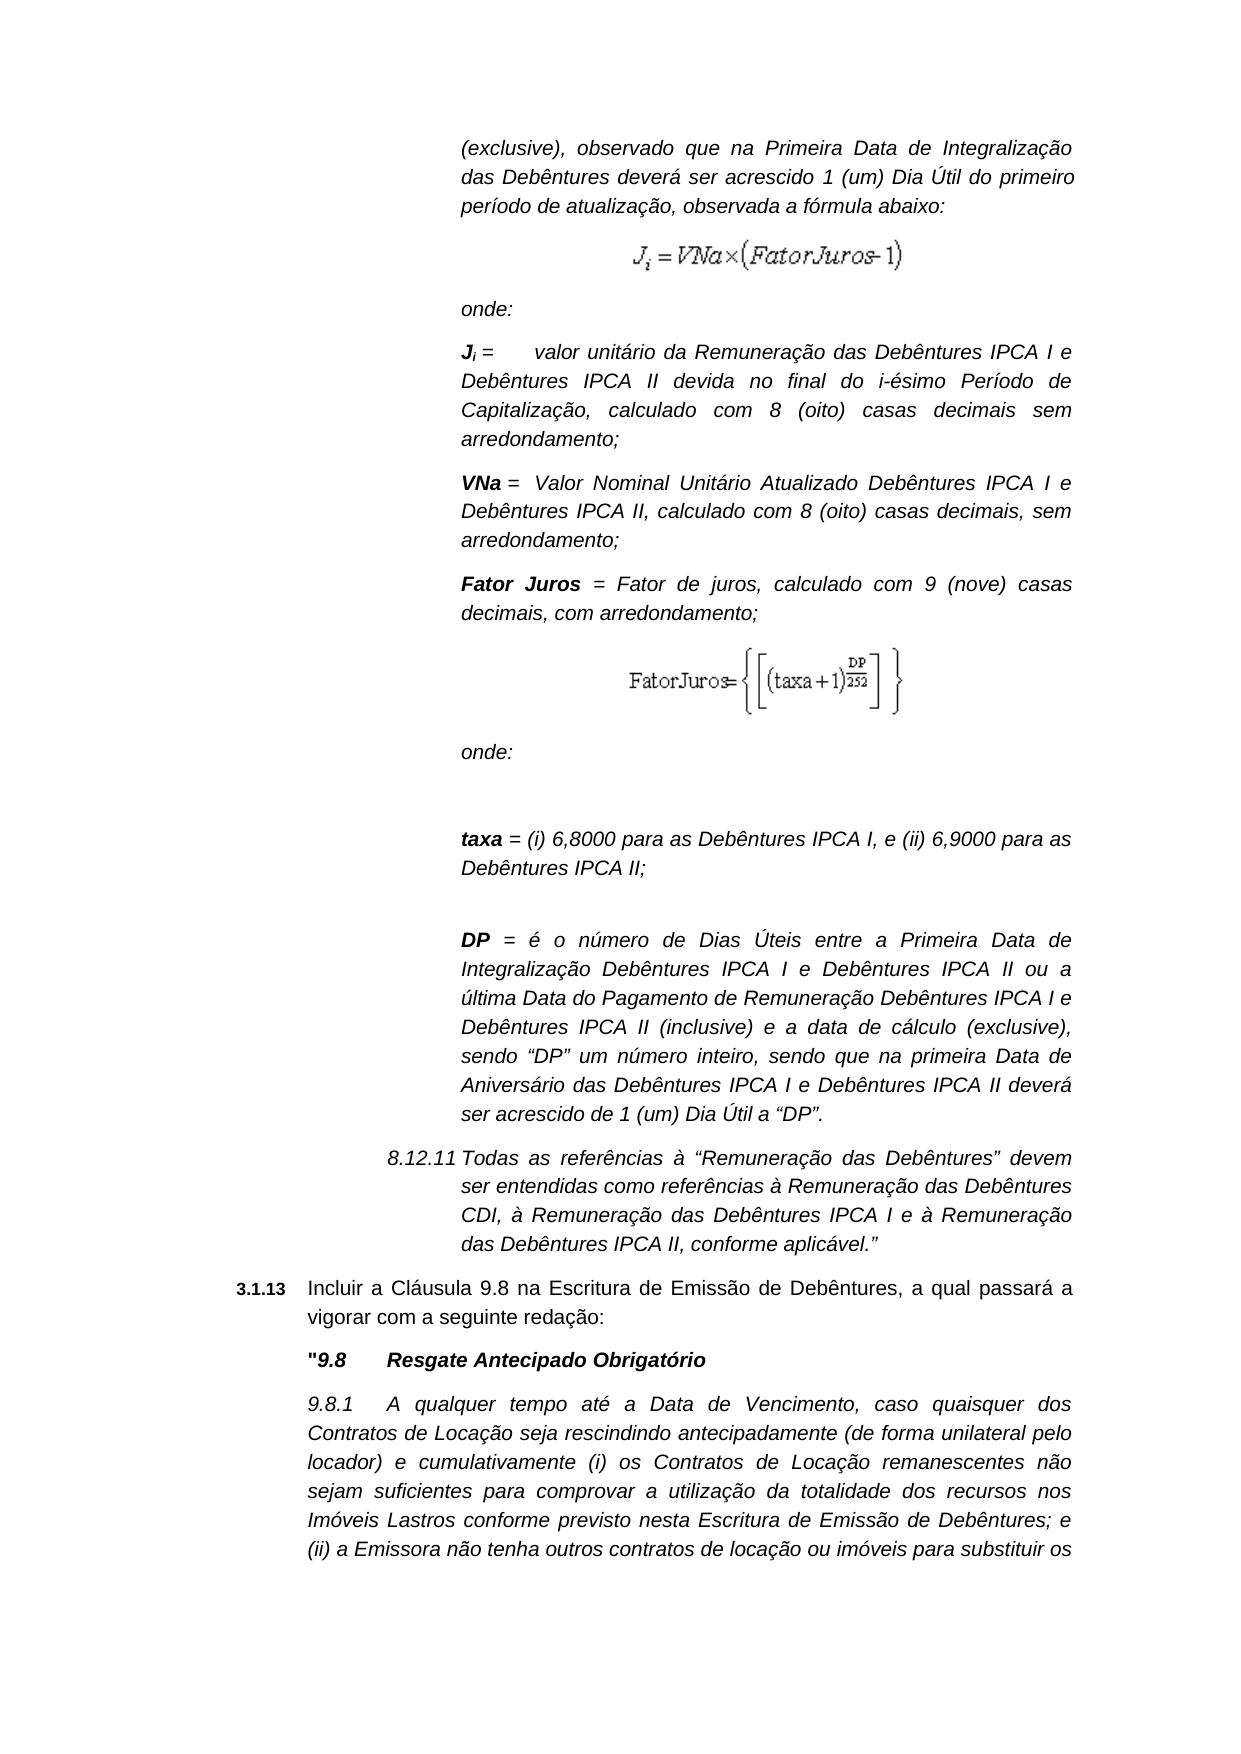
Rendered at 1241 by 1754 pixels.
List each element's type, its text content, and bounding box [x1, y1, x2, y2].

list Incluir a Cláusula 9.8 na Escritura de Emissão de Debêntures, a qual passará a vigorar com a seguinte redação: [236, 1276, 1075, 1329]
picture [627, 644, 908, 720]
text taxa = (i) 6,8000 para as Debêntures IPCA I, e (ii) 6,9000 para as Debêntures IPCA II; [461, 827, 1075, 879]
list 8.12.11 Todas as referências à “Remuneração das Debêntures” devem ser entendidas como referências à Remuneração das Debêntures CDI, à Remuneração das Debêntures IPCA I e à Remuneração das Debêntures IPCA II, conforme aplicável.” [387, 1145, 1075, 1256]
text onde: [461, 296, 1075, 320]
text Fator Juros = Fator de juros, calculado com 9 (nove) casas decimais, com arredondamento; [461, 572, 1075, 625]
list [387, 136, 1075, 218]
text onde: [461, 739, 1075, 763]
list "9.8 Resgate Antecipado Obrigatório [307, 1348, 1075, 1372]
text Ji = valor unitário da Remuneração das Debêntures IPCA I e Debêntures IPCA II devida no final do i-ésimo Período de Capitalização, calculado com 8 (oito) casas decimais sem arredondamento; [461, 340, 1075, 451]
text VNa = Valor Nominal Unitário Atualizado Debêntures IPCA I e Debêntures IPCA II, calculado com 8 (oito) casas decimais, sem arredondamento; [461, 470, 1075, 552]
picture [629, 237, 906, 277]
text DP = é o número de Dias Úteis entre a Primeira Data de Integralização Debêntures IPCA I e Debêntures IPCA II ou a última Data do Pagamento de Remuneração Debêntures IPCA I e Debêntures IPCA II (inclusive) e a data de cálculo (exclusive), sendo “DP” um número inteiro, sendo que na primeira Data de Aniversário das Debêntures IPCA I e Debêntures IPCA II deverá ser acrescido de 1 (um) Dia Útil a “DP”. [461, 928, 1075, 1126]
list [307, 1392, 1075, 1561]
